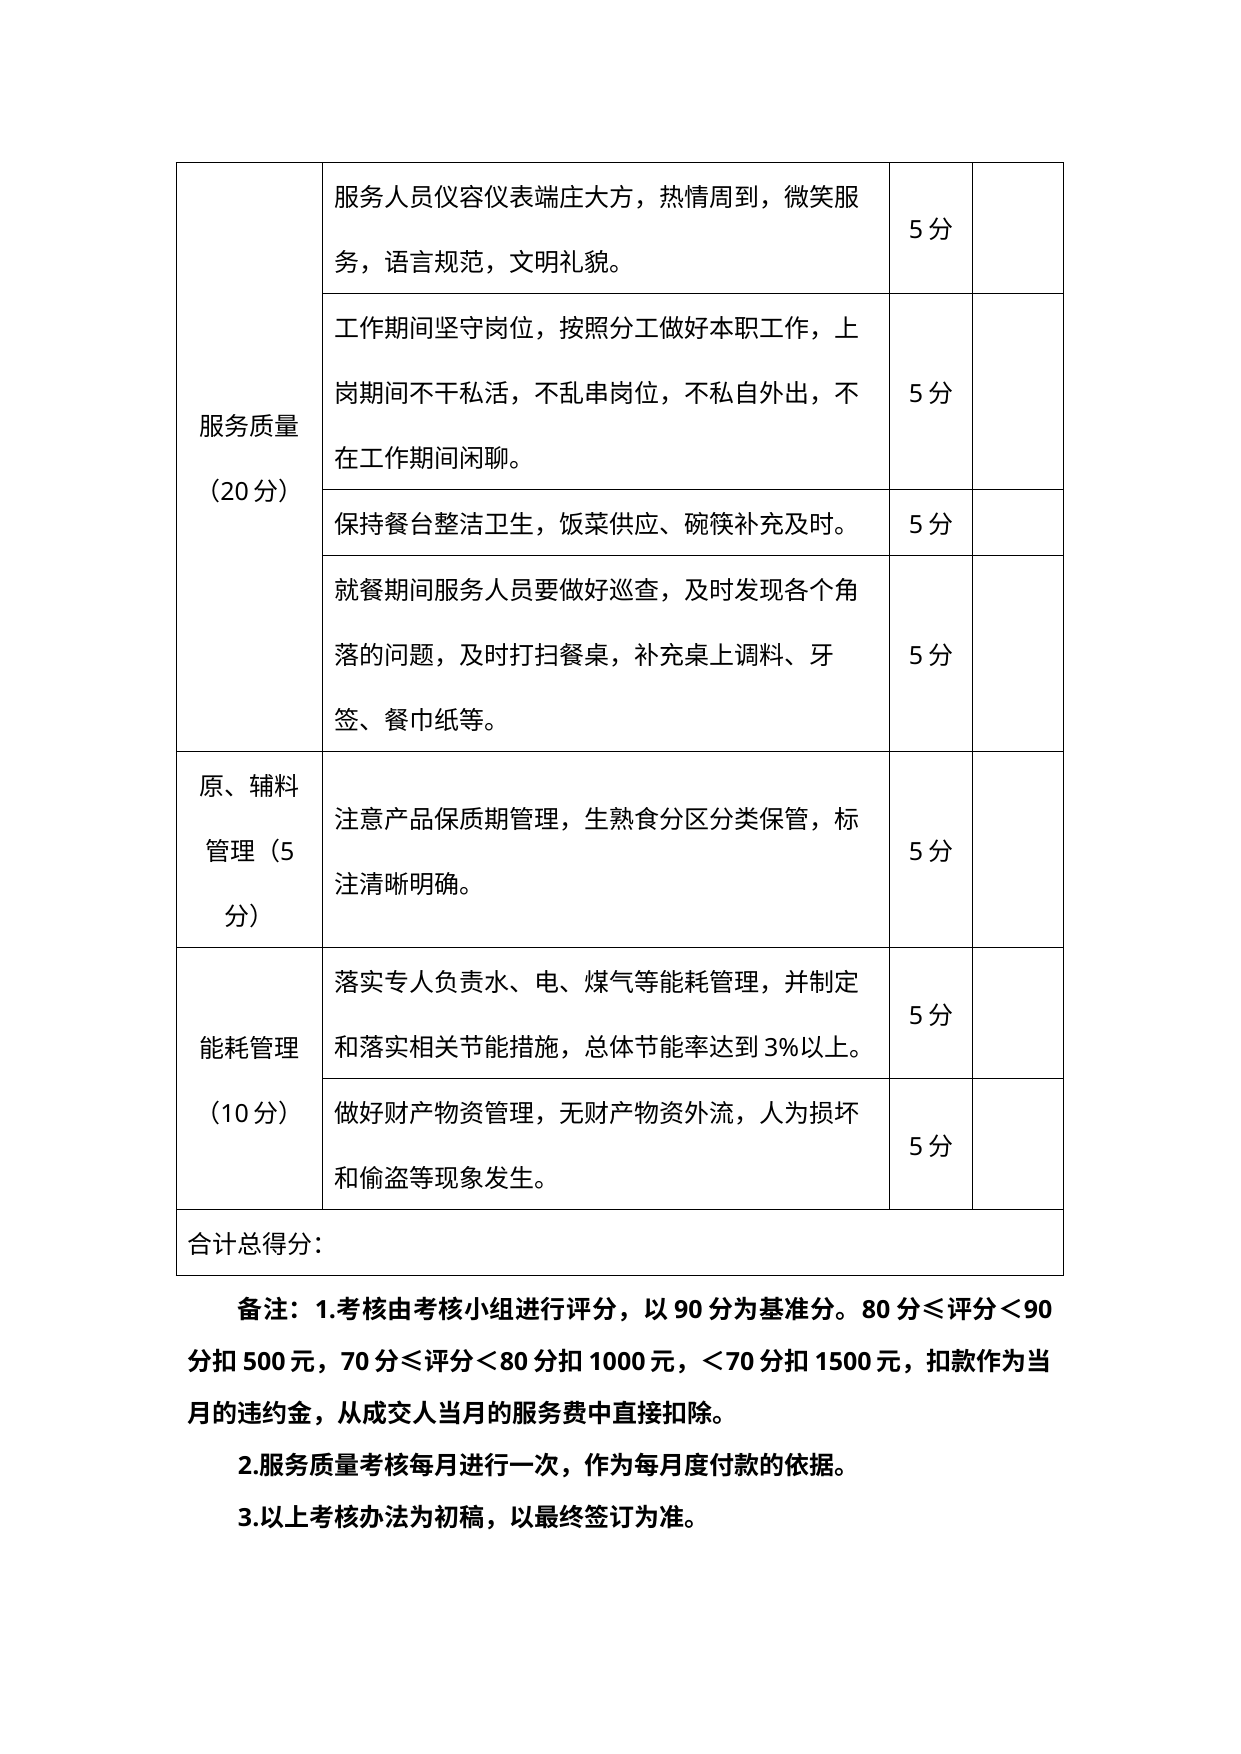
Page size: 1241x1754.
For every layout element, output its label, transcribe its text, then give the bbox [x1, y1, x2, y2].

text 备注：1.考核由考核小组进行评分，以90分为基准分。80分≤评分＜90分扣500元，70分≤评分＜80分扣1000元，＜70分扣1500元，扣款作为当月的违约金，从成交人当月的服务费中直接扣除。 [187, 1276, 1053, 1433]
table_cell 落实专人负责水、电、煤气等能耗管理，并制定和落实相关节能措施，总体节能率达到3%以上。 [323, 948, 889, 1078]
table_cell 工作期间坚守岗位，按照分工做好本职工作，上岗期间不干私活，不乱串岗位，不私自外出，不在工作期间闲聊。 [323, 294, 889, 489]
table_cell [973, 752, 1063, 947]
table_cell 5分 [890, 556, 972, 751]
table_cell 做好财产物资管理，无财产物资外流，人为损坏和偷盗等现象发生。 [323, 1079, 889, 1209]
table_cell 能耗管理（10分） [177, 948, 322, 1209]
table_cell [973, 294, 1063, 489]
table_cell 5分 [890, 490, 972, 555]
table_cell 5分 [890, 163, 972, 293]
table_cell 注意产品保质期管理，生熟食分区分类保管，标注清晰明确。 [323, 752, 889, 947]
table_cell 5分 [890, 294, 972, 489]
text 3.以上考核办法为初稿，以最终签订为准。 [187, 1485, 1053, 1537]
table_cell [973, 948, 1063, 1078]
table_cell 服务质量（20分） [177, 163, 322, 751]
table_cell 就餐期间服务人员要做好巡查，及时发现各个角落的问题，及时打扫餐桌，补充桌上调料、牙签、餐巾纸等。 [323, 556, 889, 751]
table_cell 5分 [890, 752, 972, 947]
table_cell 5分 [890, 948, 972, 1078]
table_cell 服务人员仪容仪表端庄大方，热情周到，微笑服务，语言规范，文明礼貌。 [323, 163, 889, 293]
text 2.服务质量考核每月进行一次，作为每月度付款的依据。 [187, 1433, 1053, 1485]
table_cell [973, 163, 1063, 293]
table_cell 保持餐台整洁卫生，饭菜供应、碗筷补充及时。 [323, 490, 889, 555]
table_cell [973, 1079, 1063, 1209]
table_cell [973, 556, 1063, 751]
table_cell 原、辅料管理（5分） [177, 752, 322, 947]
table_cell [973, 490, 1063, 555]
table_cell 合计总得分： [177, 1210, 1063, 1275]
table_cell 5分 [890, 1079, 972, 1209]
